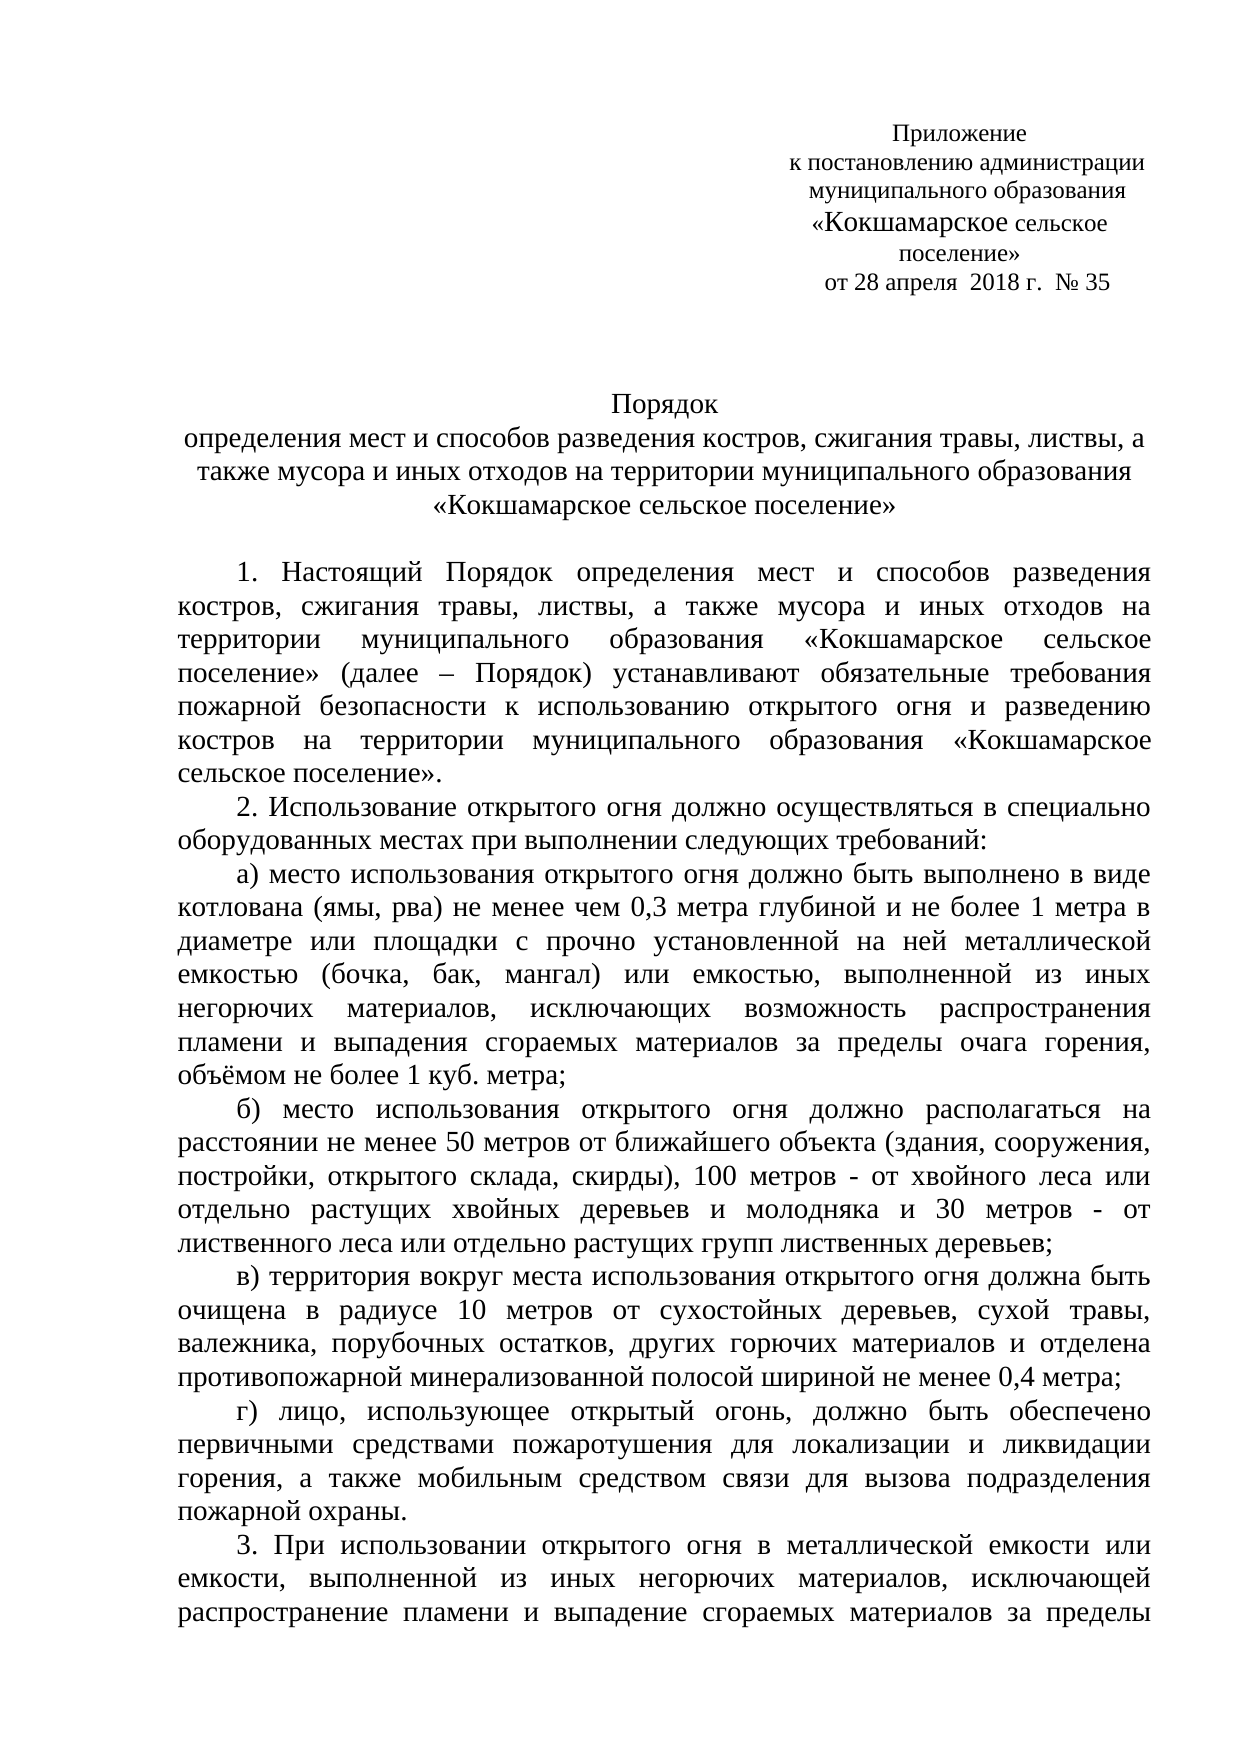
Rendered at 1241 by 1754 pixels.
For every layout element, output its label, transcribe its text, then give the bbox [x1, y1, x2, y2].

text Порядок [177, 386, 1152, 420]
text к постановлению администрации [177, 147, 1152, 176]
text 2. Использование открытого огня должно осуществляться в специально оборудованных местах при выполнении следующих требований: [177, 789, 1152, 856]
text определения мест и способов разведения костров, сжигания травы, листвы, а также мусора и иных отходов на территории муниципального образования «Кокшамарское сельское поселение» [177, 420, 1152, 521]
text б) место использования открытого огня должно располагаться на расстоянии не менее 50 метров от ближайшего объекта (здания, сооружения, постройки, открытого склада, скирды), 100 метров - от хвойного леса или отдельно растущих хвойных деревьев и молодняка и 30 метров - от лиственного леса или отдельно растущих групп лиственных деревьев; [177, 1091, 1152, 1258]
text 1. Настоящий Порядок определения мест и способов разведения костров, сжигания травы, листвы, а также мусора и иных отходов на территории муниципального образования «Кокшамарское сельское поселение» (далее – Порядок) устанавливают обязательные требования пожарной безопасности к использованию открытого огня и разведению костров на территории муниципального образования «Кокшамарское сельское поселение». [177, 554, 1152, 789]
text муниципального образования «Кокшамарское сельское поселение» [767, 176, 1152, 267]
text а) место использования открытого огня должно быть выполнено в виде котлована (ямы, рва) не менее чем 0,3 метра глубиной и не более 1 метра в диаметре или площадки с прочно установленной на ней металлической емкостью (бочка, бак, мангал) или емкостью, выполненной из иных негорючих материалов, исключающих возможность распространения пламени и выпадения сгораемых материалов за пределы очага горения, объёмом не более 1 куб. метра; [177, 856, 1152, 1091]
text от 28 апреля 2018 г. № 35 [177, 267, 1152, 295]
text Приложение [693, 118, 1152, 147]
text г) лицо, использующее открытый огонь, должно быть обеспечено первичными средствами пожаротушения для локализации и ликвидации горения, а также мобильным средством связи для вызова подразделения пожарной охраны. [177, 1393, 1152, 1527]
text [177, 1527, 1152, 1627]
text в) территория вокруг места использования открытого огня должна быть очищена в радиусе 10 метров от сухостойных деревьев, сухой травы, валежника, порубочных остатков, других горючих материалов и отделена противопожарной минерализованной полосой шириной не менее 0,4 метра; [177, 1258, 1152, 1393]
